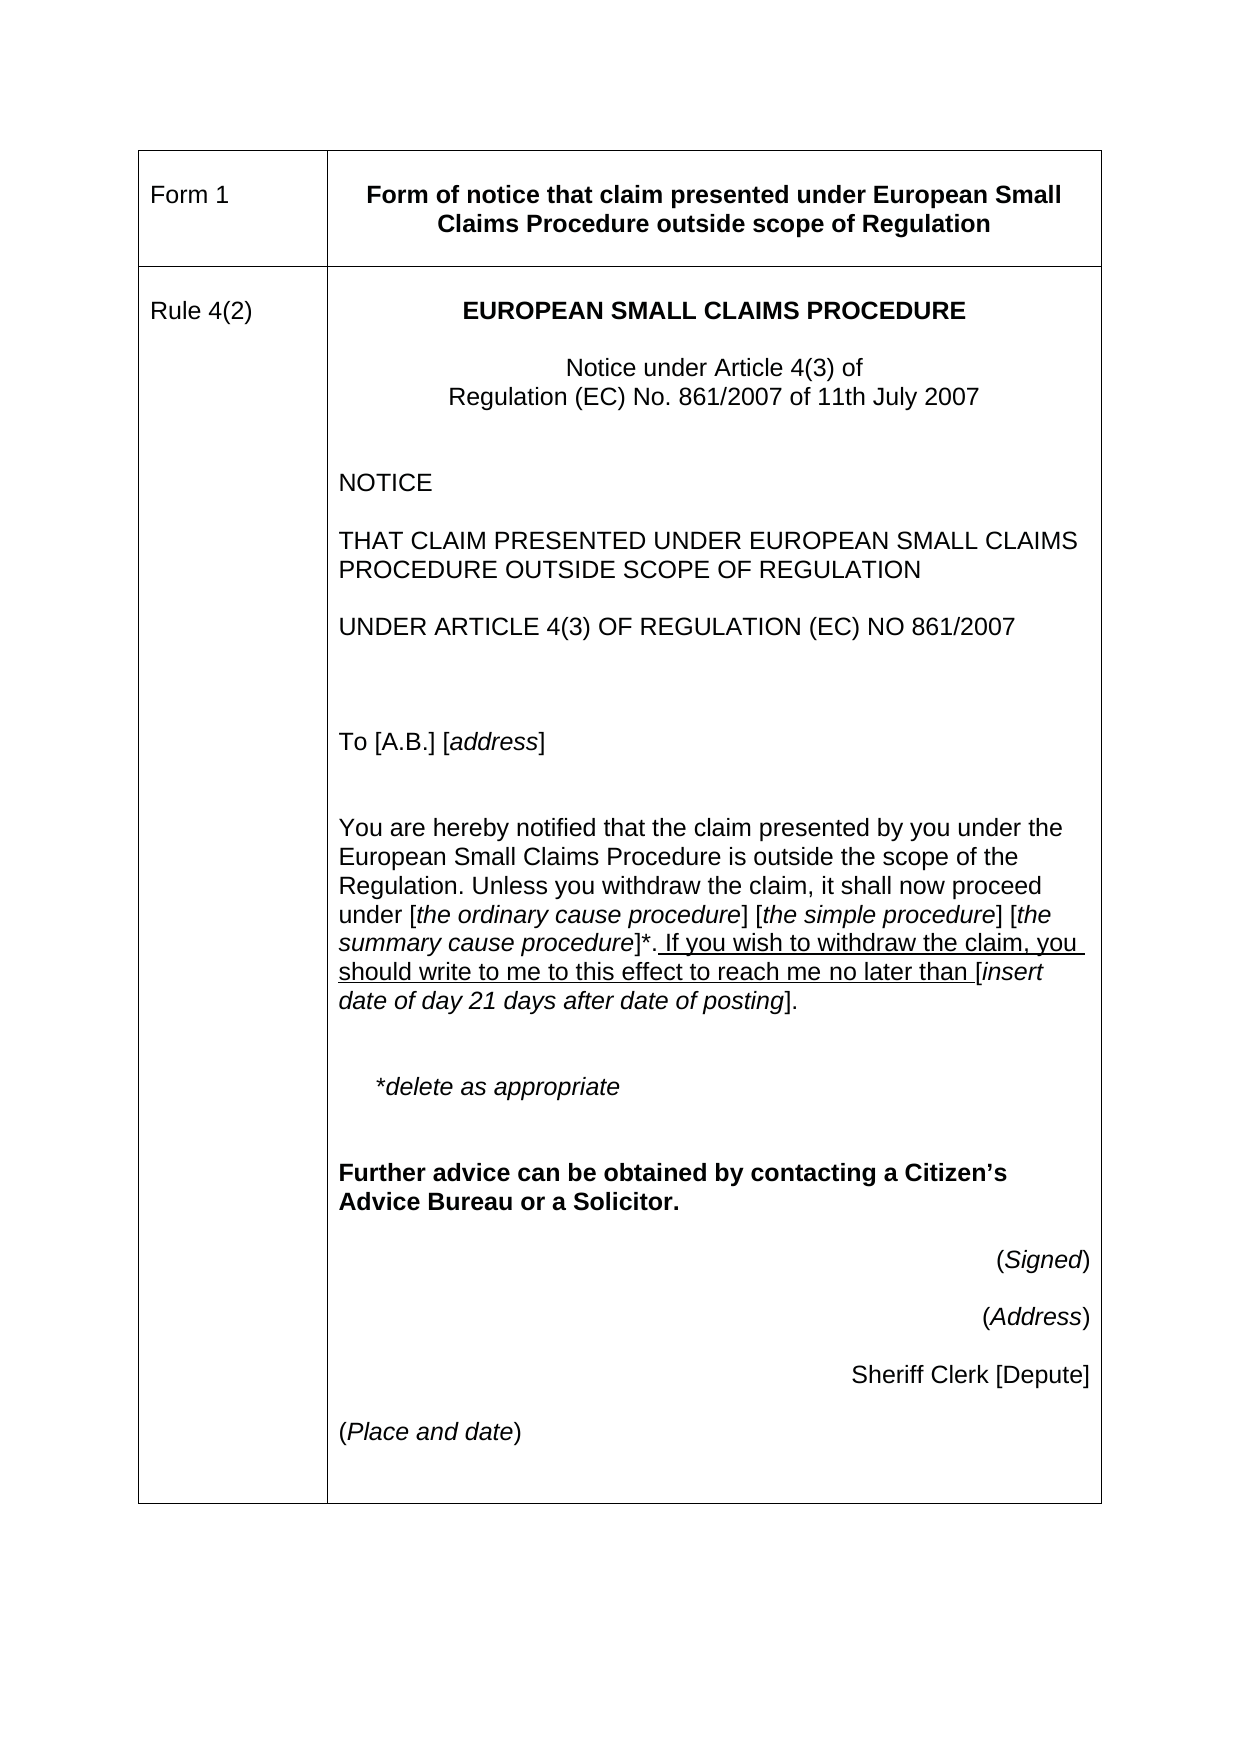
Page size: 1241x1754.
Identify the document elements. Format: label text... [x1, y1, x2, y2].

table_header Form of notice that claim presented under European Small Claims Procedure outside scope of Regulation [328, 151, 1101, 266]
table_header Form 1 [139, 151, 327, 266]
table_cell EUROPEAN SMALL CLAIMS PROCEDURE Notice under Article 4(3) of Regulation (EC) No. 861/2007 of NOTICE THAT CLAIM PRESENTED UNDER EUROPEAN SMALL CLAIMS PROCEDURE OUTSIDE SCOPE OF REGULATION UNDER ARTICLE 4(3) OF REGULATION (EC) NO 861/2007 To [A.B.] [address] You are hereby notified that the claim presented by you under the European Small Claims Procedure is outside the scope of the Regulation. Unless you withdraw the claim, it shall now proceed under [the ordinary cause procedure] [the simple procedure] [the summary cause procedure]*. If you wish to withdraw the claim, you should write to me to this effect to reach me no later than [insert date of day 21 days after date of posting]. *delete as appropriate Further advice can be obtained by contacting a Citizen’s Advice Bureau or a Solicitor. (Signed) (Address) Sheriff Clerk [Depute] (Place and date) [328, 267, 1101, 1503]
table_cell Rule 4(2) [139, 267, 327, 1503]
